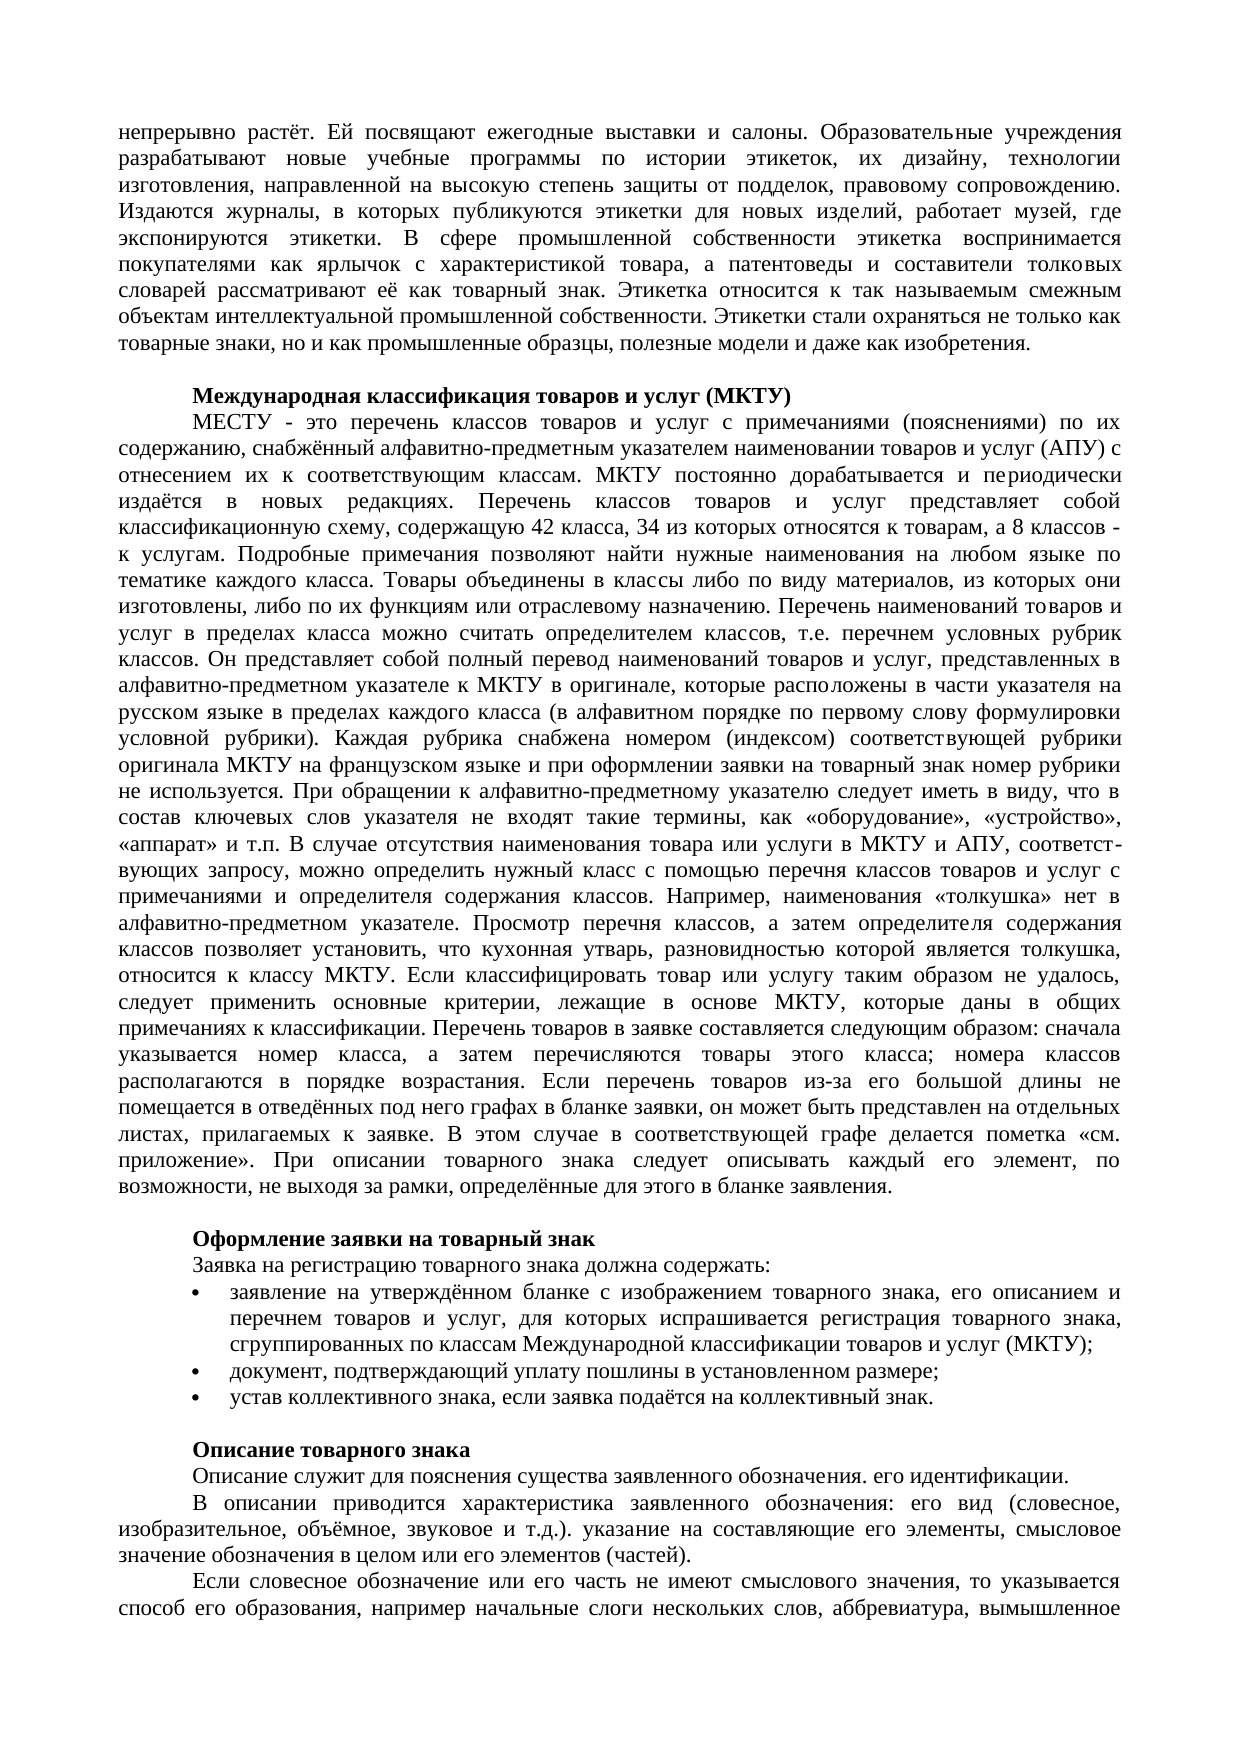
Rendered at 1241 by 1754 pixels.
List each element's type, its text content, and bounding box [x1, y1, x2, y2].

text Заявка на регистрацию товарного знака должна содержать: [118, 1251, 1122, 1278]
list устав коллективного знака, если заявка подаётся на коллективный знак. [192, 1383, 1122, 1409]
list документ, подтверждающий уплату пошлины в установленном размере; [192, 1357, 1122, 1383]
text В описании приводится характеристика заявленного обозначения: его вид (словесное, изобразительное, объёмное, звуковое и т.д.). указание на составляющие его элементы, смысловое значение обозначения в целом или его элементов (частей). [118, 1488, 1122, 1568]
text Оформление заявки на товарный знак [118, 1225, 1122, 1251]
text Описание служит для пояснения существа заявленного обозначения. его идентификации. [118, 1462, 1122, 1488]
list заявление на утверждённом бланке с изображением товарного знака, его описанием и перечнем товаров и услуг, для которых испрашивается регистрация товарного знака, сгруппированных по классам Международной классификации товаров и услуг (МКТУ); [192, 1278, 1122, 1357]
text Международная классификация товаров и услуг (МКТУ) [118, 382, 1122, 408]
text Описание товарного знака [118, 1436, 1122, 1462]
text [118, 1568, 1122, 1620]
text МЕСТУ - это перечень классов товаров и услуг с примечаниями (пояснениями) по их содержанию, снабжённый алфавитно-предметным указателем наименовании товаров и услуг (АПУ) с отнесением их к соответствующим классам. МКТУ постоянно дорабатывается и периодически издаётся в новых редакциях. Перечень классов товаров и услуг представляет собой классификационную схему, содержащую 42 класса, 34 из которых относятся к товарам, а 8 классов - к услугам. Подробные примечания позволяют найти нужные наименования на любом языке по тематике каждого класса. Товары объединены в классы либо по виду материалов, из которых они изготовлены, либо по их функциям или отраслевому назначению. Перечень наименований товаров и услуг в пределах класса можно считать определителем классов, т.е. перечнем условных рубрик классов. Он представляет собой полный перевод наименований товаров и услуг, представленных в алфавитно-предметном указателе к МКТУ в оригинале, которые расположены в части указателя на русском языке в пределах каждого класса (в алфавитном порядке по первому слову формулировки условной рубрики). Каждая рубрика снабжена номером (индексом) соответствующей рубрики оригинала МКТУ на французском языке и при оформлении заявки на товарный знак номер рубрики не используется. При обращении к алфавитно-предметному указателю следует иметь в виду, что в состав ключевых слов указателя не входят такие термины, как «оборудование», «устройство», «аппарат» и т.п. В случае отсутствия наименования товара или услуги в МКТУ и АПУ, соответствующих запросу, можно определить нужный класс с помощью перечня классов товаров и услуг с примечаниями и определителя содержания классов. Например, наименования «толкушка» нет в алфавитно-предметном указателе. Просмотр перечня классов, а затем определителя содержания классов позволяет установить, что кухонная утварь, разновидностью которой является толкушка, относится к классу МКТУ. Если классифицировать товар или услугу таким образом не удалось, следует применить основные критерии, лежащие в основе МКТУ, которые даны в общих примечаниях к классификации. Перечень товаров в заявке составляется следующим образом: сначала указывается номер класса, а затем перечисляются товары этого класса; номера классов располагаются в порядке возрастания. Если перечень товаров из-за его большой длины не помещается в отведённых под него графах в бланке заявки, он может быть представлен на отдельных листах, прилагаемых к заявке. В этом случае в соответствующей графе делается пометка «см. приложение». При описании товарного знака следует описывать каждый его элемент, по возможности, не выходя за рамки, определённые для этого в бланке заявления. [118, 408, 1122, 1199]
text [118, 118, 1122, 355]
